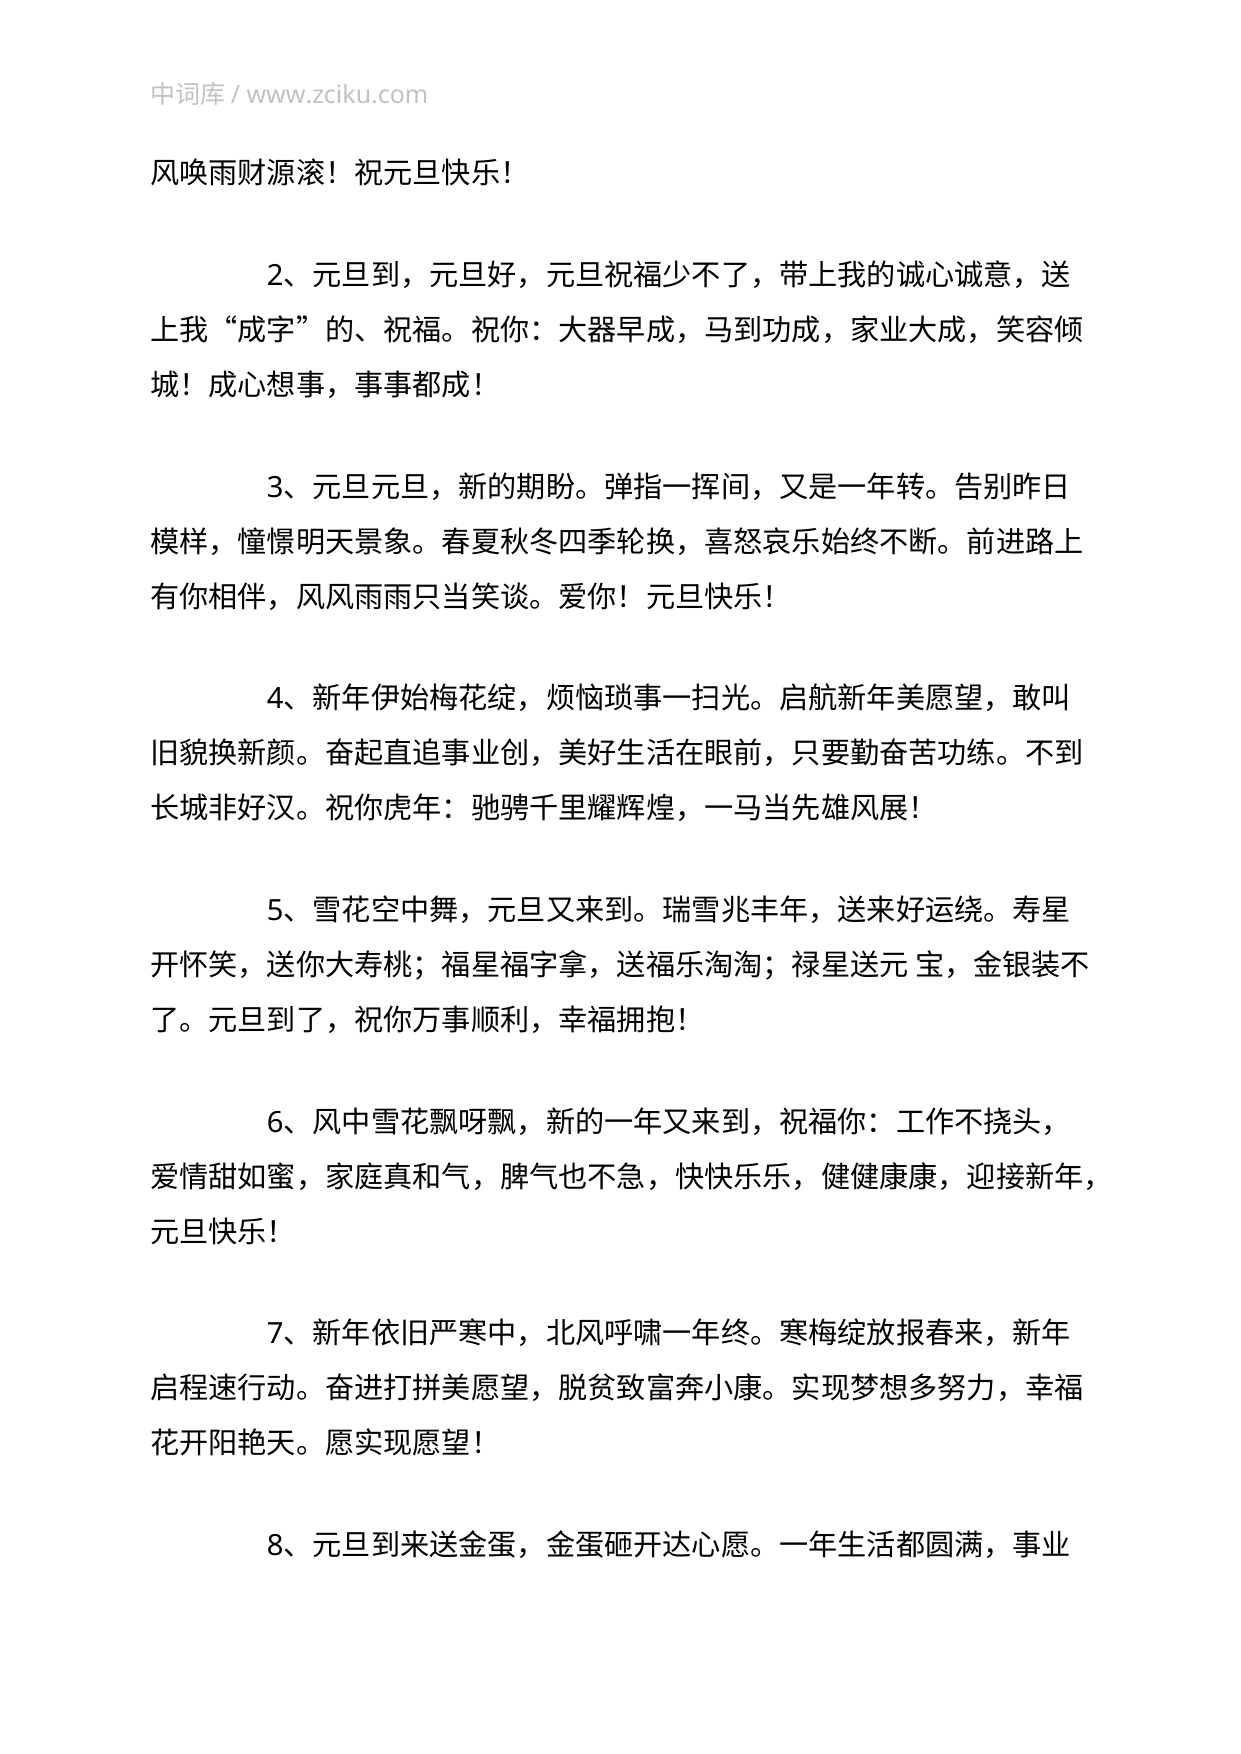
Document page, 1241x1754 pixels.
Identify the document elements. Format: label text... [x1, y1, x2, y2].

text 3、元旦元旦，新的期盼。弹指一挥间，又是一年转。告别昨日模样，憧憬明天景象。春夏秋冬四季轮换，喜怒哀乐始终不断。前进路上有你相伴，风风雨雨只当笑谈。爱你！元旦快乐！ [150, 463, 1090, 616]
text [150, 150, 1090, 192]
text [150, 1522, 1090, 1564]
text 5、雪花空中舞，元旦又来到。瑞雪兆丰年，送来好运绕。寿星开怀笑，送你大寿桃；福星福字拿，送福乐淘淘；禄星送元 宝，金银装不了。元旦到了，祝你万事顺利，幸福拥抱！ [150, 887, 1090, 1039]
text 6、风中雪花飘呀飘，新的一年又来到，祝福你：工作不挠头，爱情甜如蜜，家庭真和气，脾气也不急，快快乐乐，健健康康，迎接新年，元旦快乐！ [150, 1098, 1090, 1251]
text 4、新年伊始梅花绽，烦恼琐事一扫光。启航新年美愿望，敢叫旧貌换新颜。奋起直追事业创，美好生活在眼前，只要勤奋苦功练。不到长城非好汉。祝你虎年：驰骋千里耀辉煌，一马当先雄风展！ [150, 675, 1090, 827]
text 7、新年依旧严寒中，北风呼啸一年终。寒梅绽放报春来，新年启程速行动。奋进打拼美愿望，脱贫致富奔小康。实现梦想多努力，幸福花开阳艳天。愿实现愿望！ [150, 1310, 1090, 1462]
text 2、元旦到，元旦好，元旦祝福少不了，带上我的诚心诚意，送上我“成字”的、祝福。祝你：大器早成，马到功成，家业大成，笑容倾城！成心想事，事事都成！ [150, 252, 1090, 404]
